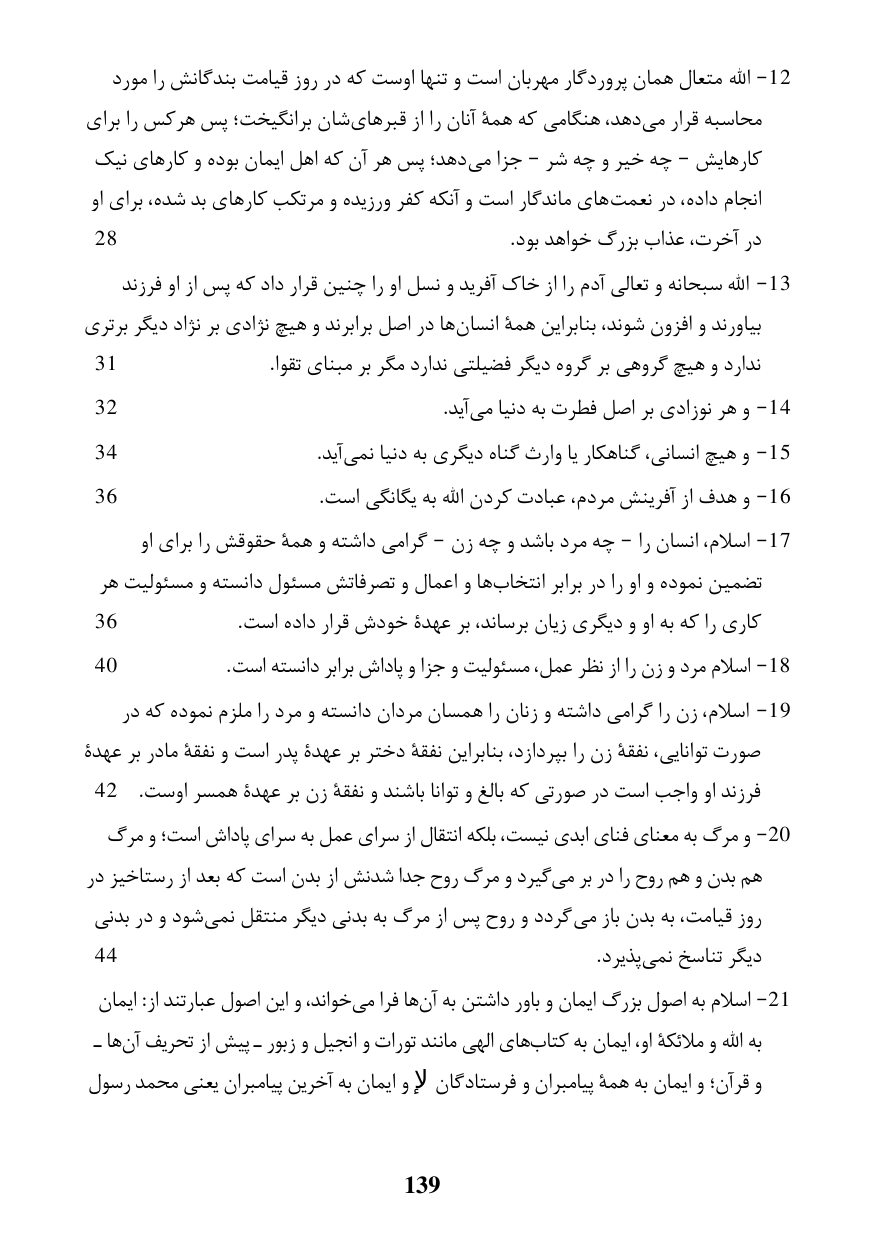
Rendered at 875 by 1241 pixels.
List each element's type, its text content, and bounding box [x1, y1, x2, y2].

text 18- اسلام مرد و زن را از نظر عمل، مسئولیت و جزا و پاداش برابر دانسته است. 40 [83, 651, 791, 688]
text 12- اللّٰه ‌متعال همان پروردگار مهربان است و تنها اوست که در روز قیامت بندگانش را مورد محاسبه قرار می‌دهد، هنگامى که همۀ آنان را از قبرهای‌شان برانگیخت؛ پس هرکس را برای کارهایش - چه خیر و چه شر - جزا می‌دهد؛ پس هر آن که اهل ایمان بوده و کارهای نیک انجام داده، در نعمت‌های ماندگار است و آنکه کفر ورزیده و مرتکب کارهای بد شده، برای او در آخرت، عذاب بزرگ خواهد بود. 28 [83, 63, 791, 261]
text 14- و هر نوزادی بر اصل فطرت به دنیا می‌آید. 32 [83, 393, 791, 430]
text 20- و مرگ به معنای فنای ابدی نیست، بلکه انتقال از سرای عمل به سرای پاداش است؛ و مرگ هم بدن و هم روح را در بر می‌گیرد و مرگ روح جدا شدنش از بدن است که بعد از رستاخیز در روز قیامت، به بدن باز می‌گردد و روح پس از مرگ به بدنی دیگر منتقل نمی‌شود و در بدنی دیگر تناسخ نمی‌پذیرد. 44 [83, 820, 791, 977]
text 16- و هدف از آفرینش مردم، عبادت كردن اللّٰه به يگانگی است. 36 [83, 482, 791, 518]
text 17- اسلام، انسان را - چه مرد باشد و چه زن - گرامی داشته و همۀ حقوقش را برای او تضمين نموده و او را در برابر انتخاب‌ها و اعمال و تصرفاتش مسئول دانسته و مسئولیت هر کاری را که به او و دیگری زیان برساند، بر عهدۀ خودش قرار داده است. 36 [83, 526, 791, 643]
text 19- اسلام، زن را گرامی داشته و زنان را همسان مردان دانسته و مرد را ملزم نموده که در صورت توانایی، نفقۀ زن را بپردازد، بنابراین نفقۀ دختر بر عهدۀ پدر است و نفقۀ مادر بر عهدۀ فرزند او واجب است در صورتی که بالغ و توانا باشند و نفقۀ زن بر عهدۀ همسر اوست. 42 [83, 695, 791, 812]
text 13- اللّٰه سبحانه و تعالی آدم را از خاک آفرید و نسل او را چنین قرار داد که پس از او فرزند بیاورند و افزون شوند، بنابراین همۀ انسا‌ن‌ها در اصل برابرند و هیچ نژادی بر نژاد دیگر برتری ندارد و هیچ گروهی بر گروه دیگر فضیلتی ندارد مگر بر مبنای تقوا. 31 [83, 268, 791, 385]
text 15- و هیچ انسانی، گناهکار یا وارث گناه دیگری به دنیا نمی‌آید. 34 [83, 437, 791, 474]
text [83, 985, 791, 1104]
